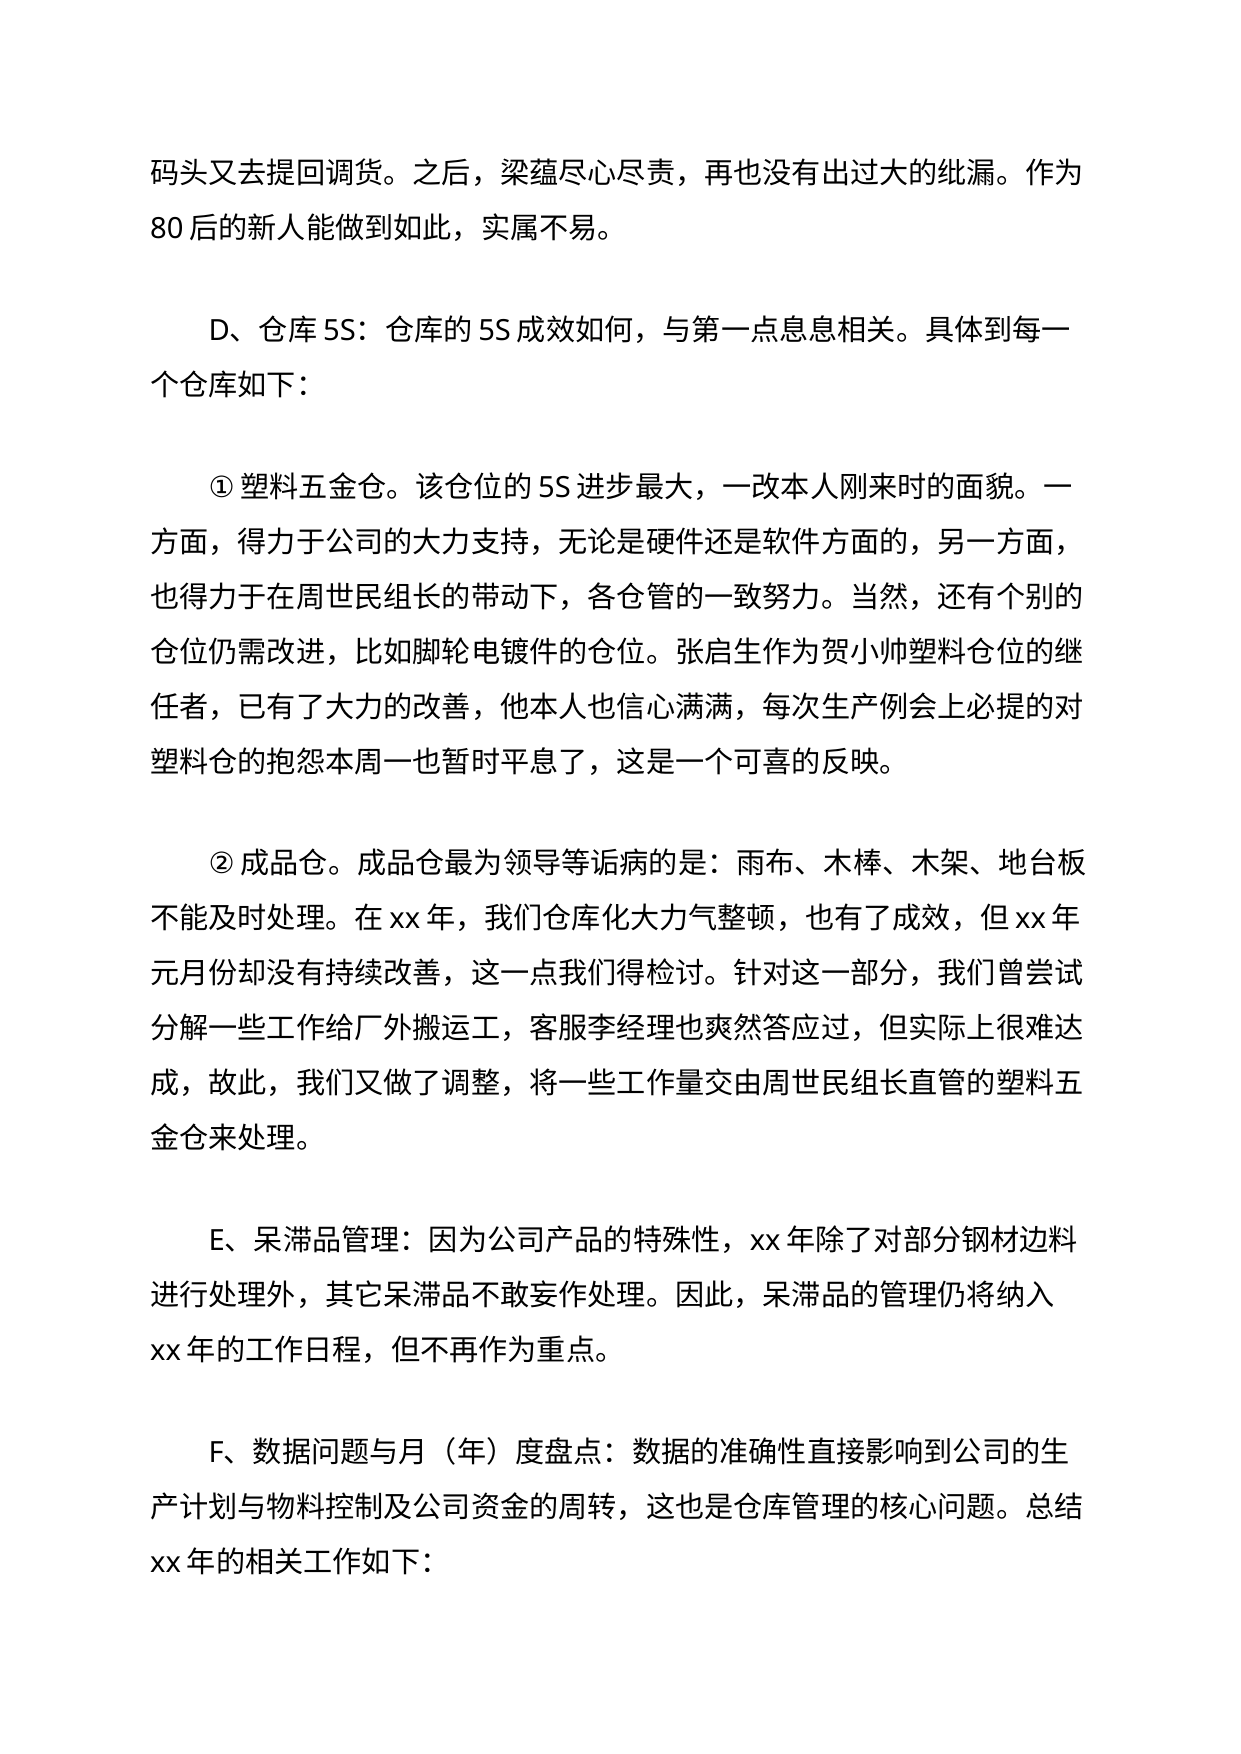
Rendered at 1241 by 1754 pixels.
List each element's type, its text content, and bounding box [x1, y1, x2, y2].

text D、仓库5S：仓库的5S成效如何，与第一点息息相关。具体到每一个仓库如下： [150, 307, 1090, 404]
text E、呆滞品管理：因为公司产品的特殊性，xx年除了对部分钢材边料进行处理外，其它呆滞品不敢妄作处理。因此，呆滞品的管理仍将纳入xx年的工作日程，但不再作为重点。 [150, 1216, 1090, 1369]
text ②成品仓。成品仓最为领导等诟病的是：雨布、木棒、木架、地台板不能及时处理。在xx年，我们仓库化大力气整顿，也有了成效，但xx年元月份却没有持续改善，这一点我们得检讨。针对这一部分，我们曾尝试分解一些工作给厂外搬运工，客服李经理也爽然答应过，但实际上很难达成，故此，我们又做了调整，将一些工作量交由周世民组长直管的塑料五金仓来处理。 [150, 840, 1090, 1157]
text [150, 150, 1090, 247]
text F、数据问题与月（年）度盘点：数据的准确性直接影响到公司的生产计划与物料控制及公司资金的周转，这也是仓库管理的核心问题。总结xx年的相关工作如下： [150, 1428, 1090, 1581]
text ①塑料五金仓。该仓位的5S进步最大，一改本人刚来时的面貌。一方面，得力于公司的大力支持，无论是硬件还是软件方面的，另一方面，也得力于在周世民组长的带动下，各仓管的一致努力。当然，还有个别的仓位仍需改进，比如脚轮电镀件的仓位。张启生作为贺小帅塑料仓位的继任者，已有了大力的改善，他本人也信心满满，每次生产例会上必提的对塑料仓的抱怨本周一也暂时平息了，这是一个可喜的反映。 [150, 464, 1090, 781]
